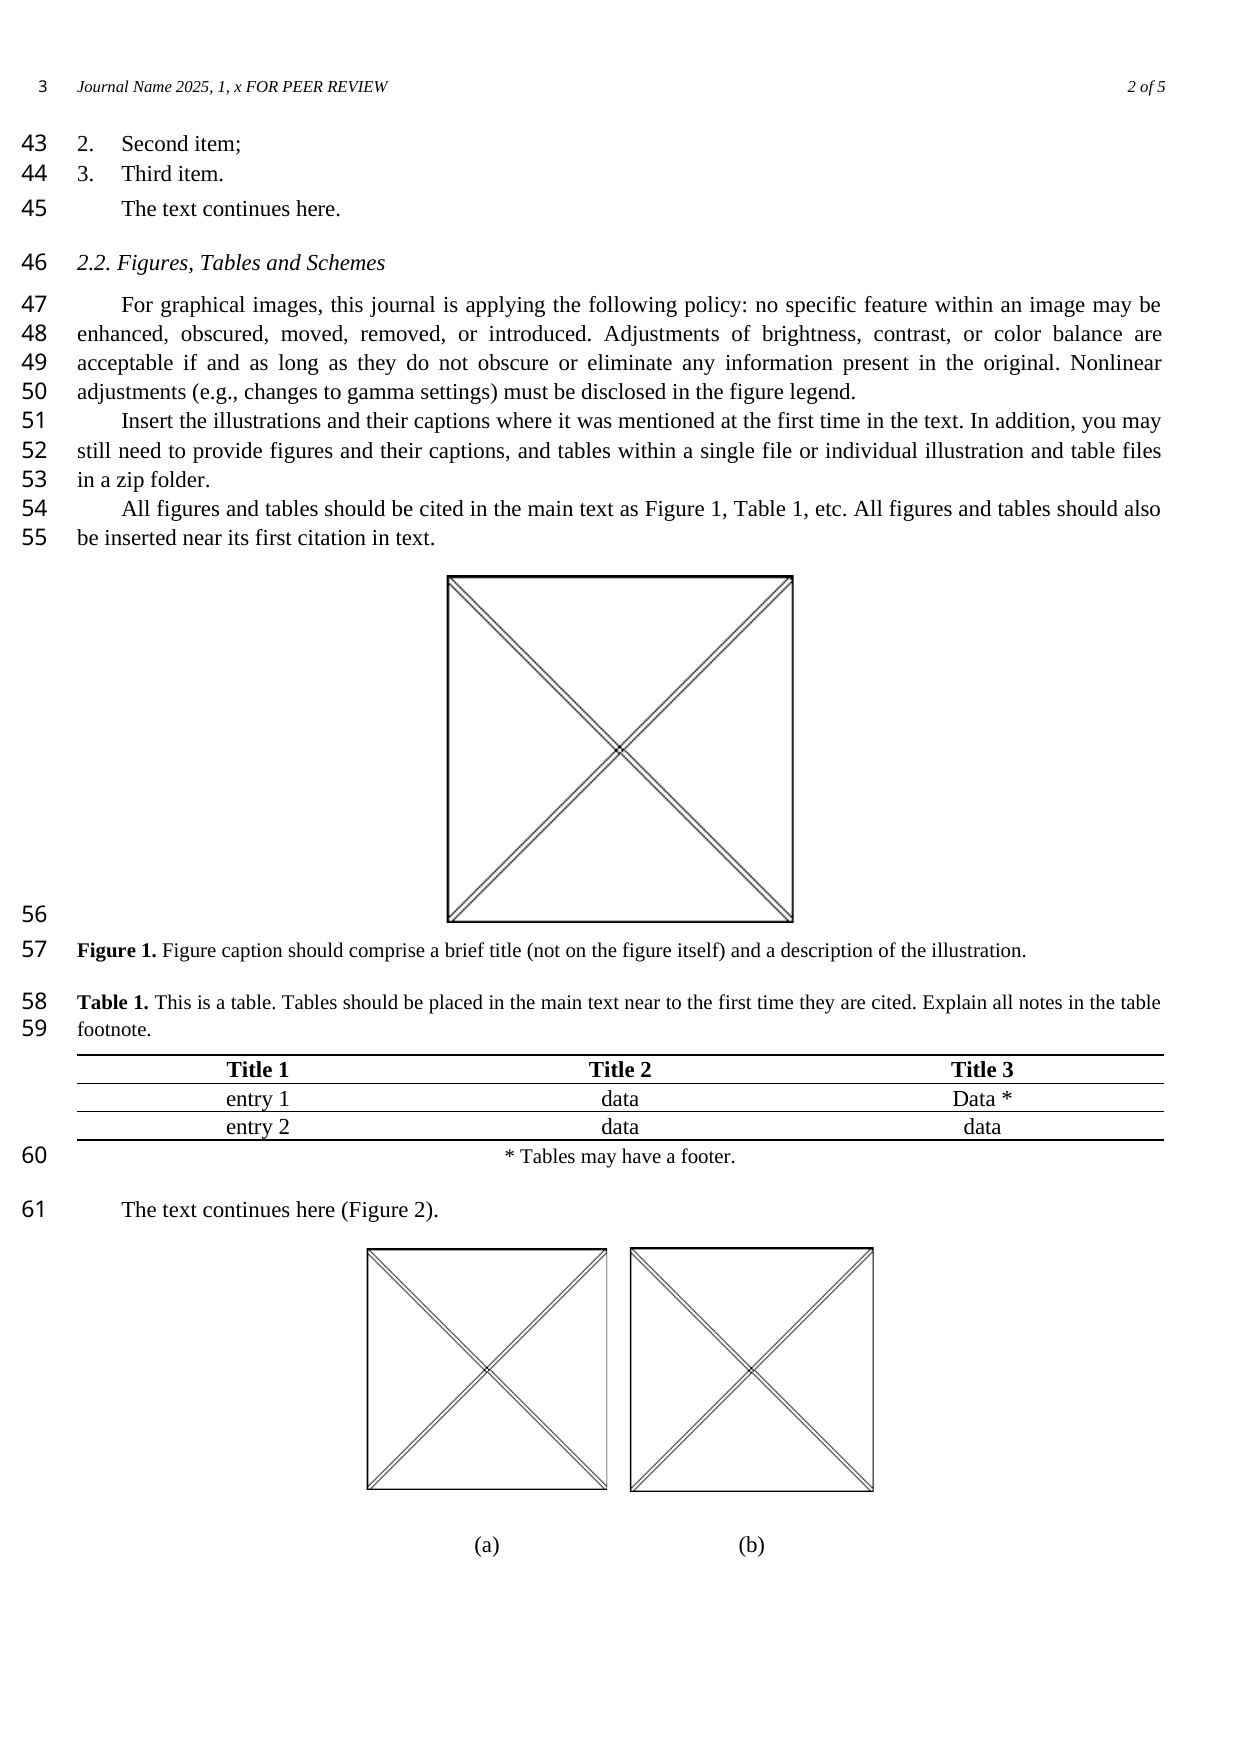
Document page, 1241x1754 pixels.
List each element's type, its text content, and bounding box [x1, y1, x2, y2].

table_cell entry 2 [77, 1112, 439, 1139]
text Table 1. This is a table. Tables should be placed in the main text near to the first time they are cited. Explain all notes in the table footnote. [77, 987, 1163, 1041]
picture [446, 575, 794, 923]
text Insert the illustrations and their captions where it was mentioned at the first time in the text. In addition, you may still need to provide figures and their captions, and tables within a single file or individual illustration and table files in a zip folder. [77, 405, 1163, 492]
table_cell (a) [355, 1504, 618, 1570]
list The text continues here. [77, 192, 1163, 221]
table_cell Data * [801, 1084, 1163, 1111]
list Third item. [77, 157, 1163, 186]
text Figure 1. Figure caption should comprise a brief title (not on the figure itself) and a description of the illustration. [77, 935, 1163, 962]
list Second item; [77, 128, 1163, 157]
text * Tables may have a footer. [77, 1141, 1163, 1168]
table_cell (b) [619, 1504, 885, 1570]
text For graphical images, this journal is applying the following policy: no specific feature within an image may be enhanced, obscured, moved, removed, or introduced. Adjustments of brightness, contrast, or color balance are acceptable if and as long as they do not obscure or eliminate any information present in the original. Nonlinear adjustments (e.g., changes to gamma settings) must be disclosed in the figure legend. [77, 288, 1163, 405]
table_header [619, 1223, 885, 1504]
table_header Title 2 [439, 1056, 801, 1083]
table_cell data [439, 1112, 801, 1139]
text The text continues here (Figure 2). [77, 1193, 1163, 1222]
table_cell entry 1 [77, 1084, 439, 1111]
table_cell data [439, 1084, 801, 1111]
picture [629, 1247, 874, 1492]
table_header Title 3 [801, 1056, 1163, 1083]
table_header Title 1 [77, 1056, 439, 1083]
picture [366, 1248, 608, 1490]
subtitle 2.2. Figures, Tables and Schemes [77, 246, 1163, 276]
table_header [355, 1223, 618, 1504]
table_cell data [801, 1112, 1163, 1139]
text All figures and tables should be cited in the main text as Figure 1, Table 1, etc. All figures and tables should also be inserted near its first citation in text. [77, 492, 1163, 551]
